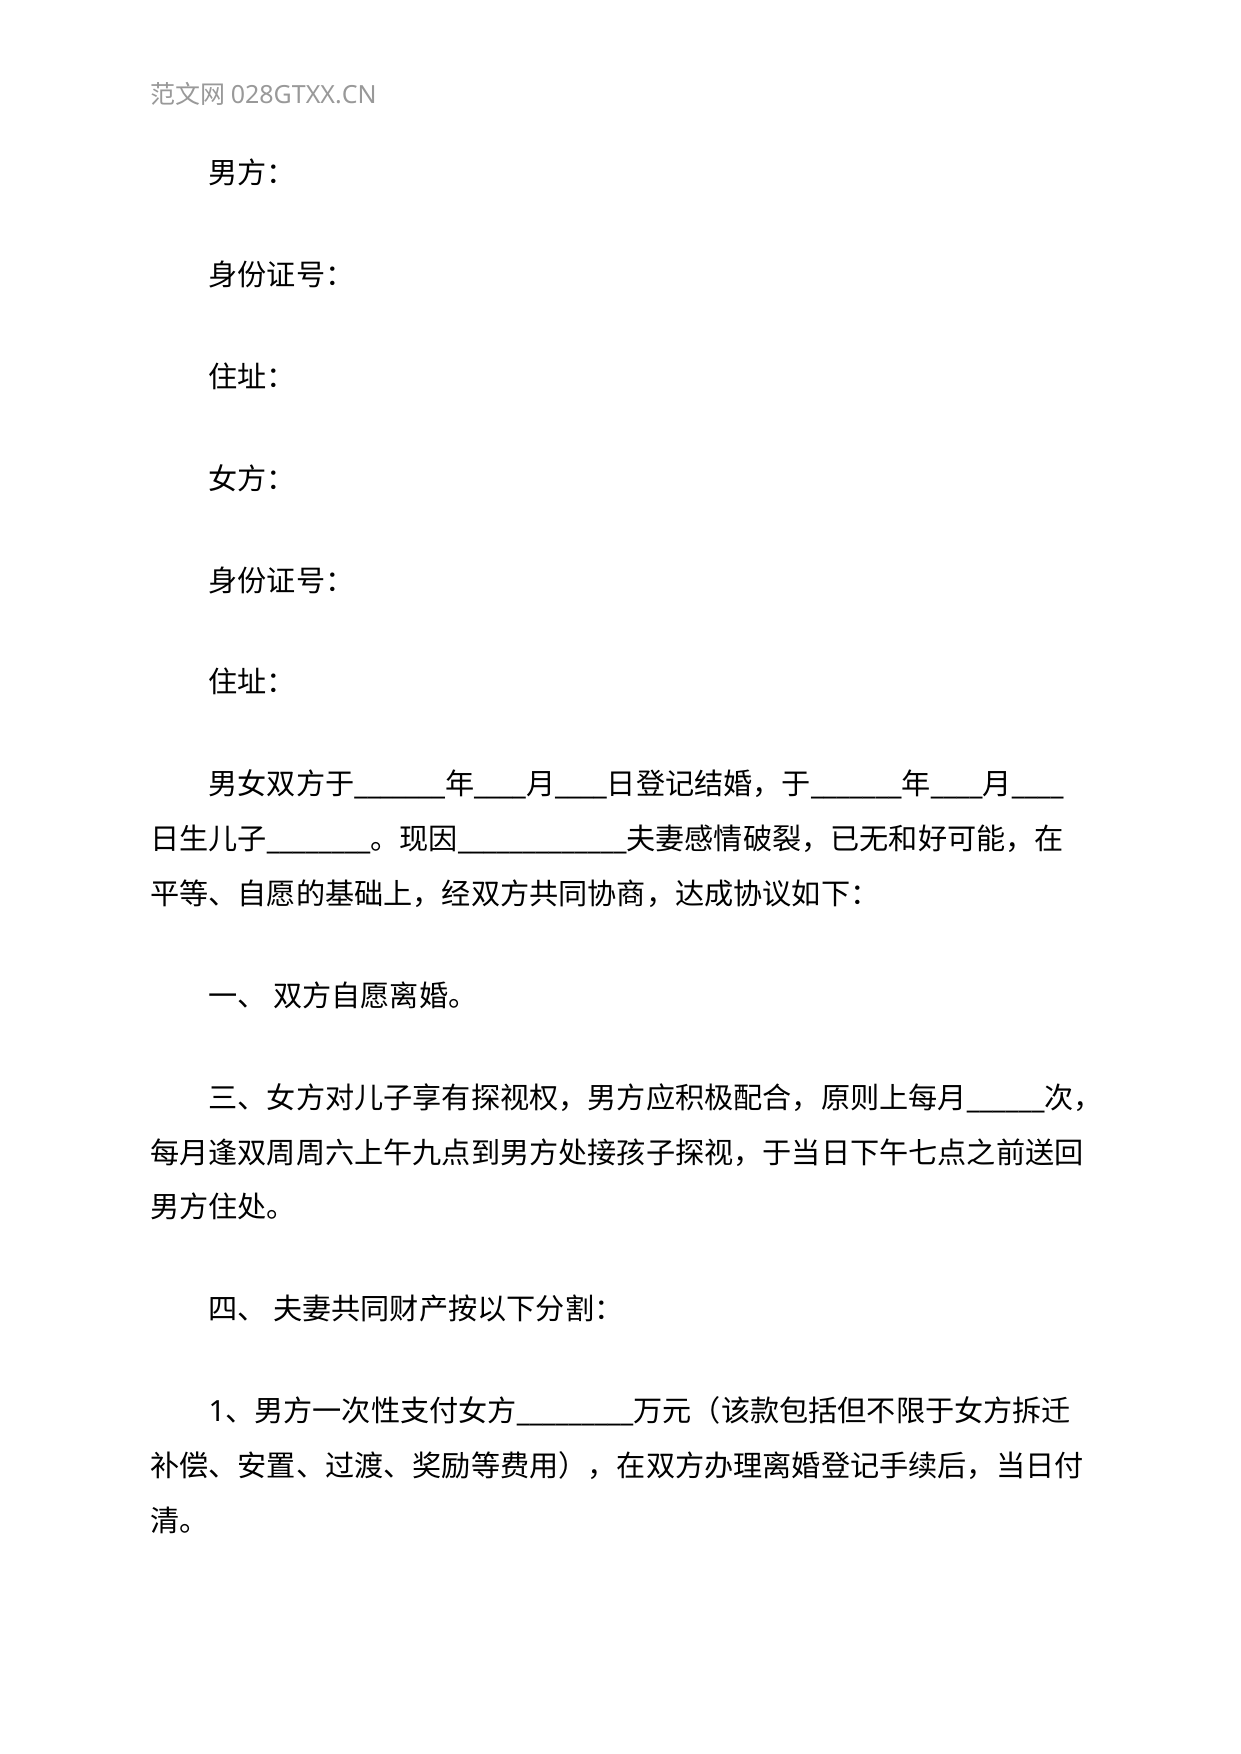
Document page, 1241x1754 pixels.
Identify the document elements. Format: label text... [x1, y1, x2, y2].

text 女方： [150, 455, 1090, 498]
text 一、 双方自愿离婚。 [150, 972, 1090, 1015]
text 男女双方于_______年____月____日登记结婚，于_______年____月____日生儿子________。现因_____________夫妻感情破裂，已无和好可能，在平等、自愿的基础上，经双方共同协商，达成协议如下： [150, 761, 1090, 913]
text 身份证号： [150, 252, 1090, 294]
text 四、 夫妻共同财产按以下分割： [150, 1286, 1090, 1328]
text 身份证号： [150, 557, 1090, 599]
text 男方： [150, 150, 1090, 192]
text 1、男方一次性支付女方_________万元（该款包括但不限于女方拆迁补偿、安置、过渡、奖励等费用），在双方办理离婚登记手续后，当日付清。 [150, 1388, 1090, 1540]
text 住址： [150, 659, 1090, 701]
text 住址： [150, 353, 1090, 396]
text 三、女方对儿子享有探视权，男方应积极配合，原则上每月______次，每月逢双周周六上午九点到男方处接孩子探视，于当日下午七点之前送回男方住处。 [150, 1074, 1090, 1226]
